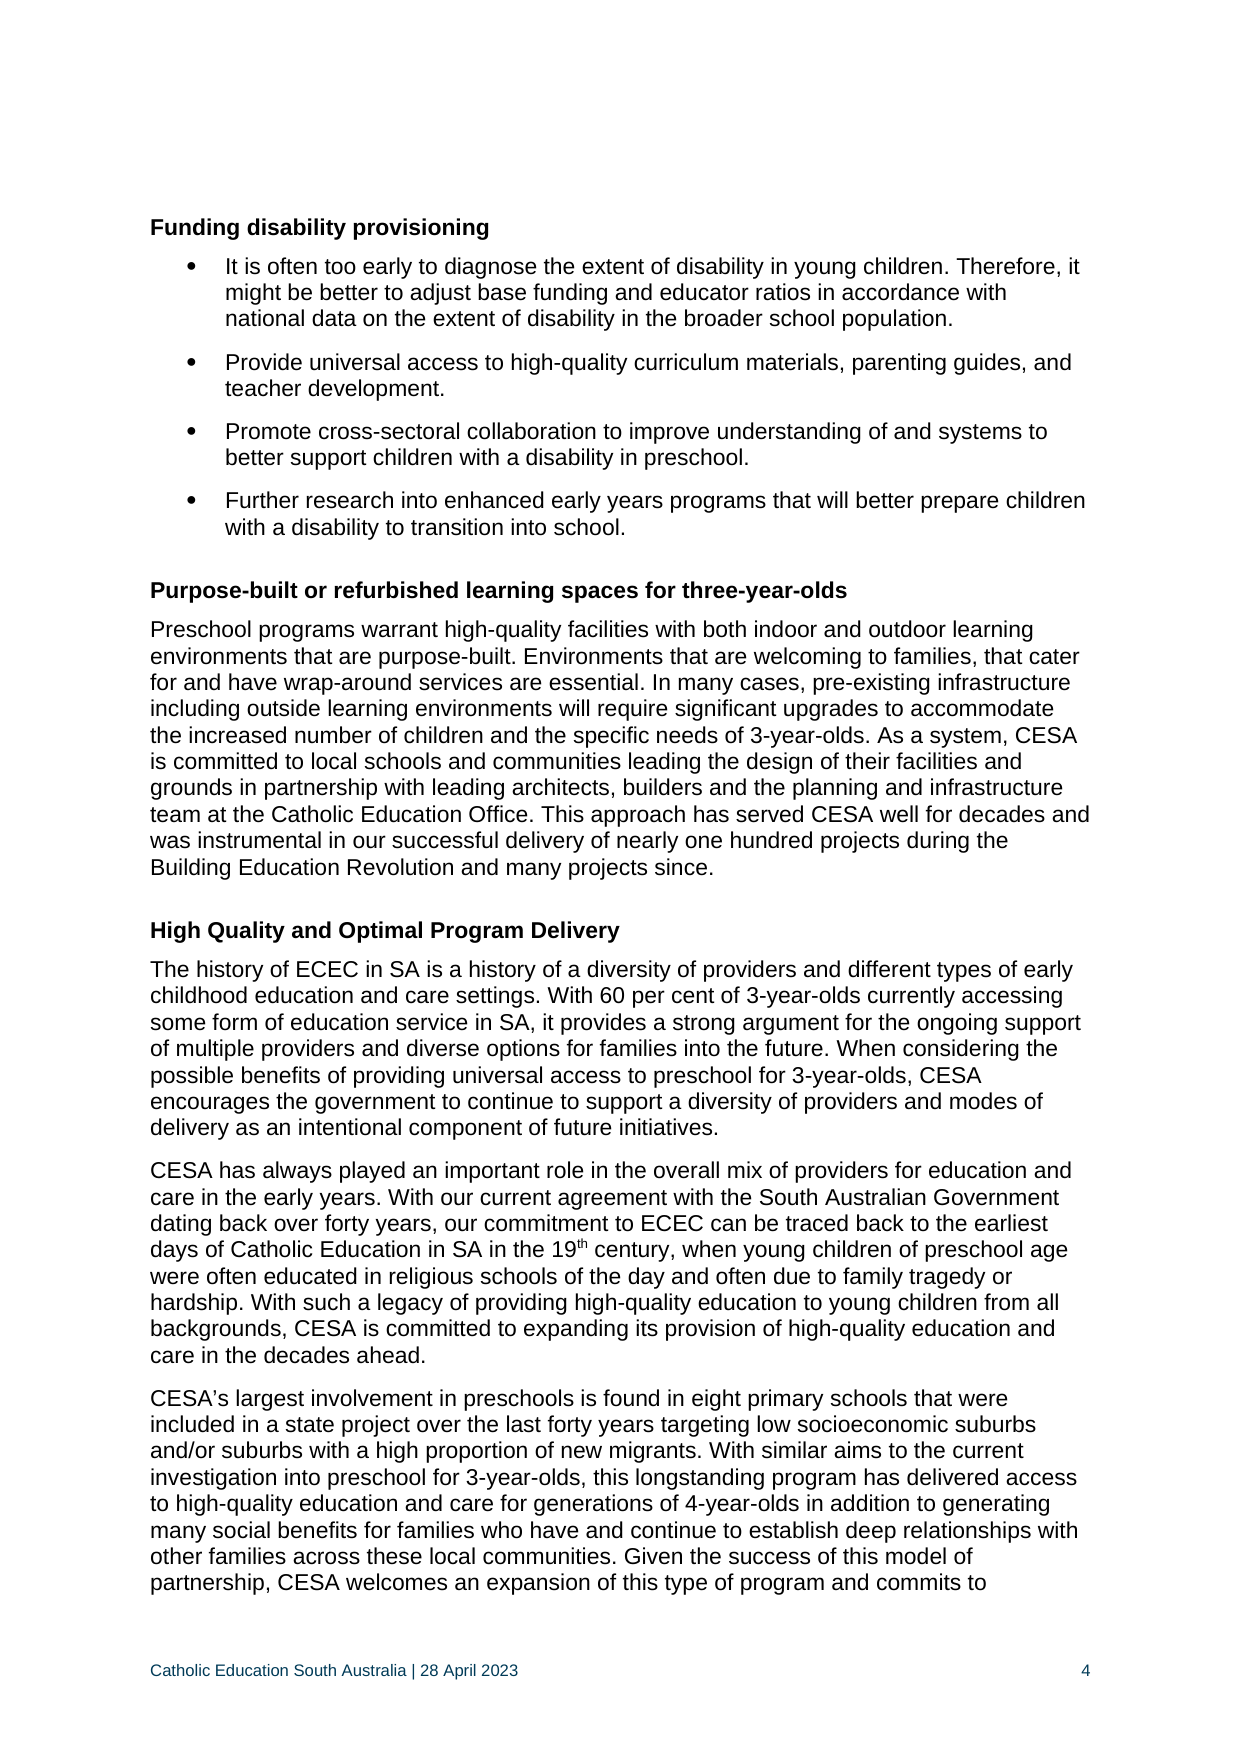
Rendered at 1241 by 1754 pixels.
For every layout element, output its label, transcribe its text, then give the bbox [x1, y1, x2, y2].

picture [430, 1664, 438, 1673]
list Promote cross-sectoral collaboration to improve understanding of and systems to better support children with a disability in preschool. [187, 418, 1090, 471]
list Provide universal access to high-quality curriculum materials, parenting guides, and teacher development. [187, 348, 1090, 401]
picture [227, 1664, 233, 1676]
picture [245, 1667, 252, 1673]
picture [502, 1664, 507, 1673]
text Funding disability provisioning [150, 214, 1090, 240]
text Purpose-built or refurbished learning spaces for three-year-olds [150, 577, 1090, 604]
picture [177, 1664, 183, 1676]
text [150, 1385, 1090, 1596]
text Preschool programs warrant high-quality facilities with both indoor and outdoor learning environments that are purpose-built. Environments that are welcoming to families, that cater for and have wrap-around services are essential. In many cases, pre-existing infrastructure including outside learning environments will require significant upgrades to accommodate the increased number of children and the specific needs of 3-year-olds. As a system, CESA is committed to local schools and communities leading the design of their facilities and grounds in partnership with leading architects, builders and the planning and infrastructure team at the Catholic Education Office. This approach has served CESA well for decades and was instrumental in our successful delivery of nearly one hundred projects during the Building Education Revolution and many projects since. [150, 616, 1090, 880]
text The history of ECEC in SA is a history of a diversity of providers and different types of early childhood education and care settings. With 60 per cent of 3-year-olds currently accessing some form of education service in SA, it provides a strong argument for the ongoing support of multiple providers and diverse options for families into the future. When considering the possible benefits of providing universal access to preschool for 3-year-olds, CESA encourages the government to continue to support a diversity of providers and modes of delivery as an intentional component of future initiatives. [150, 956, 1090, 1141]
list Further research into enhanced early years programs that will better prepare children with a disability to transition into school. [187, 487, 1090, 540]
picture [215, 1665, 224, 1676]
text High Quality and Optimal Program Delivery [150, 917, 1090, 944]
text CESA has always played an important role in the overall mix of providers for education and care in the early years. With our current agreement with the South Australian Government dating back over forty years, our commitment to ECEC can be traced back to the earliest days of Catholic Education in SA in the 19th century, when young children of preschool age were often educated in religious schools of the day and often due to family tragedy or hardship. With such a legacy of providing high-quality education to young children from all backgrounds, CESA is committed to expanding its provision of high-quality education and care in the decades ahead. [150, 1157, 1090, 1368]
list It is often too early to diagnose the extent of disability in young children. Therefore, it might be better to adjust base funding and educator ratios in accordance with national data on the extent of disability in the broader school population. [187, 253, 1090, 332]
